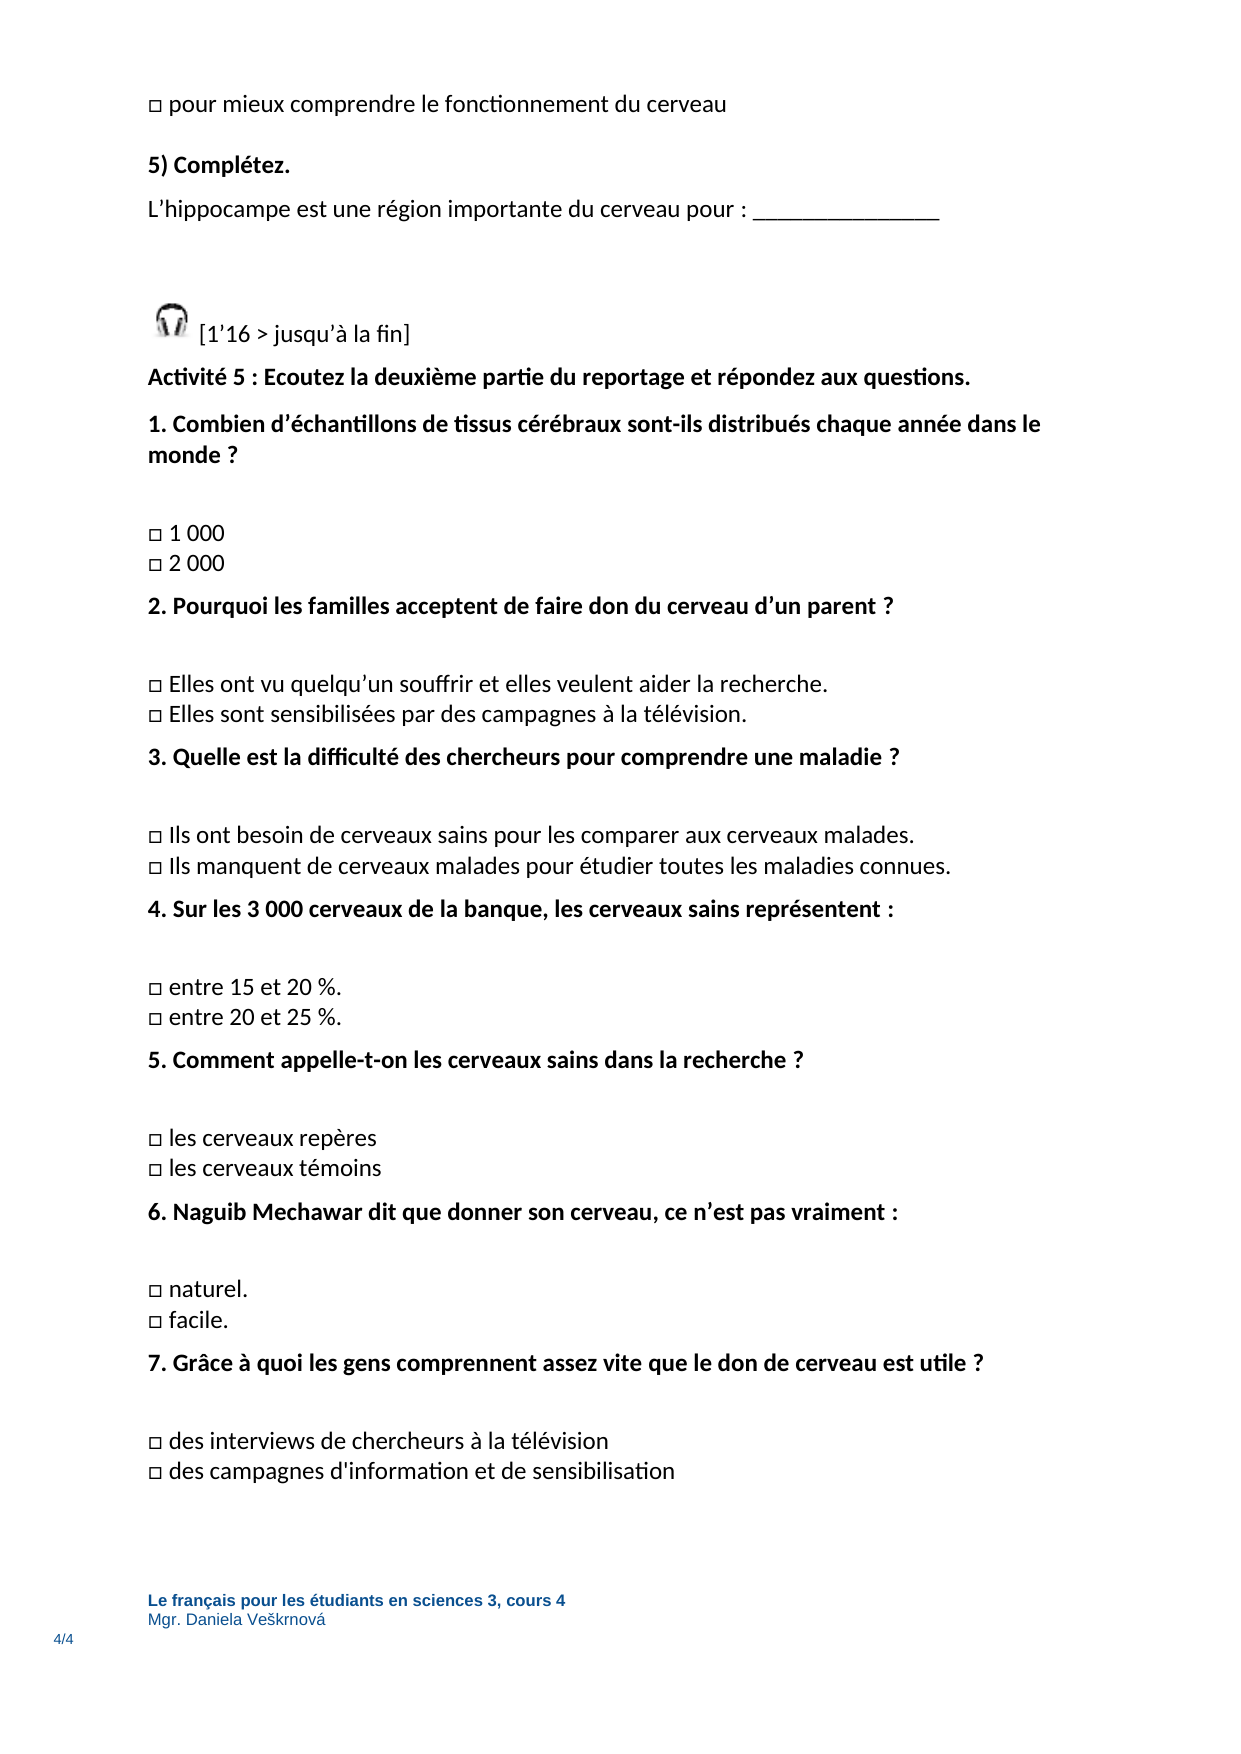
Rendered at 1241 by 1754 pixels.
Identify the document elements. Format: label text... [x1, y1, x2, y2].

text 7. Grâce à quoi les gens comprennent assez vite que le don de cerveau est utile ? [148, 1347, 1137, 1377]
text Activité 5 : Ecoutez la deuxième partie du reportage et répondez aux questions. [148, 361, 1167, 391]
text [1’16 > jusqu’à la fin] [148, 291, 1137, 348]
text 2. Pourquoi les familles acceptent de faire don du cerveau d’un parent ? [148, 590, 1137, 621]
text □ naturel. [148, 1273, 1137, 1304]
text 4. Sur les 3 000 cerveaux de la banque, les cerveaux sains représentent : [148, 893, 1137, 923]
text 5. Comment appelle-t-on les cerveaux sains dans la recherche ? [148, 1044, 1137, 1075]
text 3. Quelle est la difficulté des chercheurs pour comprendre une maladie ? [148, 742, 1137, 772]
text □ les cerveaux témoins [148, 1153, 1137, 1183]
text 1. Combien d’échantillons de tissus cérébraux sont-ils distribués chaque année dans le monde ? [148, 408, 1137, 469]
picture [147, 291, 199, 342]
text □ entre 20 et 25 %. [148, 1001, 1137, 1032]
text □ facile. [148, 1304, 1137, 1334]
text 6. Naguib Mechawar dit que donner son cerveau, ce n’est pas vraiment : [148, 1196, 1137, 1226]
text 5) Complétez. [148, 150, 1137, 180]
text L’hippocampe est une région importante du cerveau pour : _______________ [148, 193, 1137, 223]
text □ Elles sont sensibilisées par des campagnes à la télévision. [148, 698, 1137, 729]
text □ les cerveaux repères [148, 1122, 1137, 1153]
text □ pour mieux comprendre le fonctionnement du cerveau [148, 89, 1137, 119]
text □ 2 000 [148, 547, 1137, 578]
text □ entre 15 et 20 %. [148, 971, 1137, 1001]
text □ des campagnes d'information et de sensibilisation [148, 1455, 1137, 1486]
text □ Ils ont besoin de cerveaux sains pour les comparer aux cerveaux malades. [148, 819, 1137, 850]
text □ des interviews de chercheurs à la télévision [148, 1425, 1137, 1455]
text □ 1 000 [148, 517, 1137, 547]
text □ Ils manquent de cerveaux malades pour étudier toutes les maladies connues. [148, 850, 1137, 880]
text □ Elles ont vu quelqu’un souffrir et elles veulent aider la recherche. [148, 668, 1137, 698]
